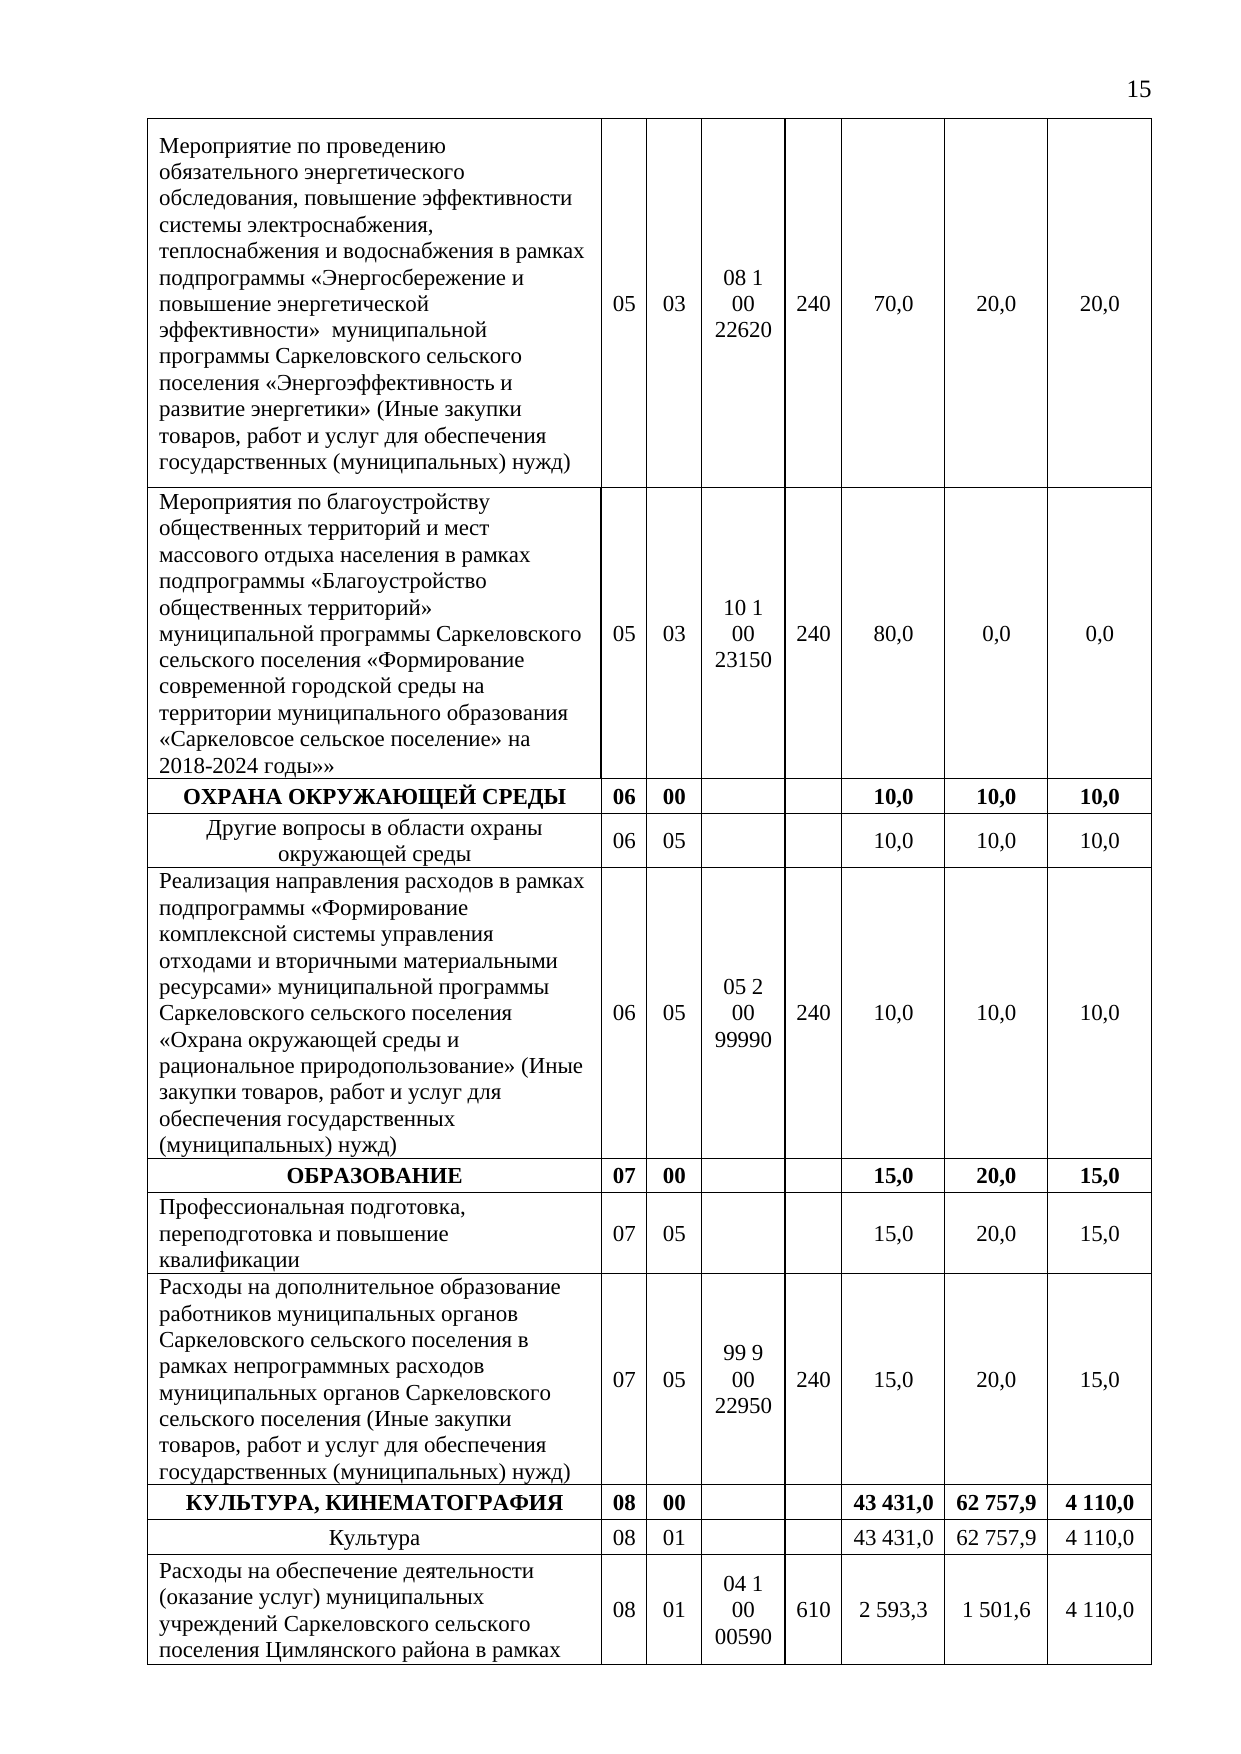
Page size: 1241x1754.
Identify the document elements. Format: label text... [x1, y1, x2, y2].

table_cell 00 [647, 1159, 701, 1192]
table_cell 10,0 [842, 868, 944, 1157]
table_cell Культура [148, 1520, 601, 1554]
table_cell [786, 779, 841, 813]
table_cell [786, 814, 841, 867]
table_cell 20,0 [945, 1159, 1047, 1192]
table_cell Расходы на дополнительное образование работников муниципальных органов Саркеловского сельского поселения в рамках непрограммных расходов муниципальных органов Саркеловского сельского поселения (Иные закупки товаров, работ и услуг для обеспечения государственных (муниципальных) нужд) [148, 1274, 601, 1484]
table_cell 04 1 00 00590 [702, 1555, 784, 1664]
table_cell 80,0 [842, 488, 944, 778]
table_cell 01 [647, 1520, 701, 1554]
table_cell 70,0 [842, 119, 944, 487]
table_cell 20,0 [1048, 119, 1151, 487]
table_cell 10,0 [842, 814, 944, 867]
table_cell 01 [647, 1555, 701, 1664]
table_cell 62 757,9 [945, 1520, 1047, 1554]
table_cell 4 110,0 [1048, 1555, 1151, 1664]
table_cell 06 [602, 814, 646, 867]
table_cell 03 [647, 488, 701, 778]
table_cell 05 [647, 1193, 701, 1272]
table_cell [702, 1193, 784, 1272]
table_cell 10,0 [945, 779, 1047, 813]
table_cell Другие вопросы в области охраны окружающей среды [148, 814, 601, 867]
table_cell 4 110,0 [1048, 1520, 1151, 1554]
table_cell 43 431,0 [842, 1485, 944, 1519]
table_cell 10 1 00 23150 [702, 488, 784, 778]
table_cell 20,0 [945, 1274, 1047, 1484]
table_cell 10,0 [842, 779, 944, 813]
table_cell ОБРАЗОВАНИЕ [148, 1159, 601, 1192]
table_cell 05 [647, 868, 701, 1157]
table_cell 15,0 [842, 1159, 944, 1192]
table_cell Реализация направления расходов в рамках подпрограммы «Формирование комплексной системы управления отходами и вторичными материальными ресурсами» муниципальной программы Саркеловского сельского поселения «Охрана окружающей среды и рациональное природопользование» (Иные закупки товаров, работ и услуг для обеспечения государственных (муниципальных) нужд) [148, 868, 601, 1157]
table_cell 10,0 [945, 868, 1047, 1157]
table_cell 62 757,9 [945, 1485, 1047, 1519]
table_cell 00 [647, 779, 701, 813]
table_cell [702, 1520, 784, 1554]
table_cell 03 [647, 119, 701, 487]
table_cell 10,0 [1048, 779, 1151, 813]
table_cell 0,0 [1048, 488, 1151, 778]
table_cell 240 [786, 119, 841, 487]
table_cell 07 [602, 1193, 646, 1272]
table_cell 15,0 [842, 1193, 944, 1272]
table_cell 08 [602, 1485, 646, 1519]
table_cell [786, 1485, 841, 1519]
table_cell 06 [602, 868, 646, 1157]
table_cell 240 [786, 1274, 841, 1484]
table_cell 1 501,6 [945, 1555, 1047, 1664]
table_cell 05 [647, 1274, 701, 1484]
table_cell 240 [786, 488, 841, 778]
table_cell 2 593,3 [842, 1555, 944, 1664]
table_cell [786, 1520, 841, 1554]
table_cell 610 [786, 1555, 841, 1664]
table_cell 08 1 00 22620 [702, 119, 784, 487]
table_cell 15,0 [1048, 1159, 1151, 1192]
table_cell [702, 1485, 784, 1519]
table_cell 43 431,0 [842, 1520, 944, 1554]
table_cell ОХРАНА ОКРУЖАЮЩЕЙ СРЕДЫ [148, 779, 601, 813]
table_cell 10,0 [1048, 868, 1151, 1157]
table_cell 07 [602, 1274, 646, 1484]
table_cell 20,0 [945, 1193, 1047, 1272]
table_cell 08 [602, 1555, 646, 1664]
table_cell 06 [602, 779, 646, 813]
table_cell [702, 779, 784, 813]
table_cell 15,0 [842, 1274, 944, 1484]
table_cell Профессиональная подготовка, переподготовка и повышение квалификации [148, 1193, 601, 1272]
table_cell 05 [647, 814, 701, 867]
table_cell 05 2 00 99990 [702, 868, 784, 1157]
table_cell КУЛЬТУРА, КИНЕМАТОГРАФИЯ [148, 1485, 601, 1519]
table_cell [786, 1159, 841, 1192]
table_cell [702, 814, 784, 867]
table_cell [148, 1555, 601, 1664]
table_cell 15,0 [1048, 1274, 1151, 1484]
table_cell 07 [602, 1159, 646, 1192]
table_cell 20,0 [945, 119, 1047, 487]
table_cell 10,0 [945, 814, 1047, 867]
table_cell 99 9 00 22950 [702, 1274, 784, 1484]
table_cell Мероприятие по проведению обязательного энергетического обследования, повышение эффективности системы электроснабжения, теплоснабжения и водоснабжения в рамках подпрограммы «Энергосбережение и повышение энергетической эффективности» муниципальной программы Саркеловского сельского поселения «Энергоэффективность и развитие энергетики» (Иные закупки товаров, работ и услуг для обеспечения государственных (муниципальных) нужд) [148, 119, 601, 487]
table_cell 0,0 [945, 488, 1047, 778]
table_cell 240 [786, 868, 841, 1157]
table_cell 08 [602, 1520, 646, 1554]
table_cell 00 [647, 1485, 701, 1519]
table_cell 10,0 [1048, 814, 1151, 867]
table_cell 05 [602, 119, 646, 487]
table_cell [786, 1193, 841, 1272]
table_cell Мероприятия по благоустройству общественных территорий и мест массового отдыха населения в рамках подпрограммы «Благоустройство общественных территорий» муниципальной программы Саркеловского сельского поселения «Формирование современной городской среды на территории муниципального образования «Саркеловсое сельское поселение» на 2018-2024 годы»» [148, 488, 600, 778]
table_cell [702, 1159, 784, 1192]
table_cell 15,0 [1048, 1193, 1151, 1272]
table_cell 4 110,0 [1048, 1485, 1151, 1519]
table_cell 05 [602, 488, 646, 778]
